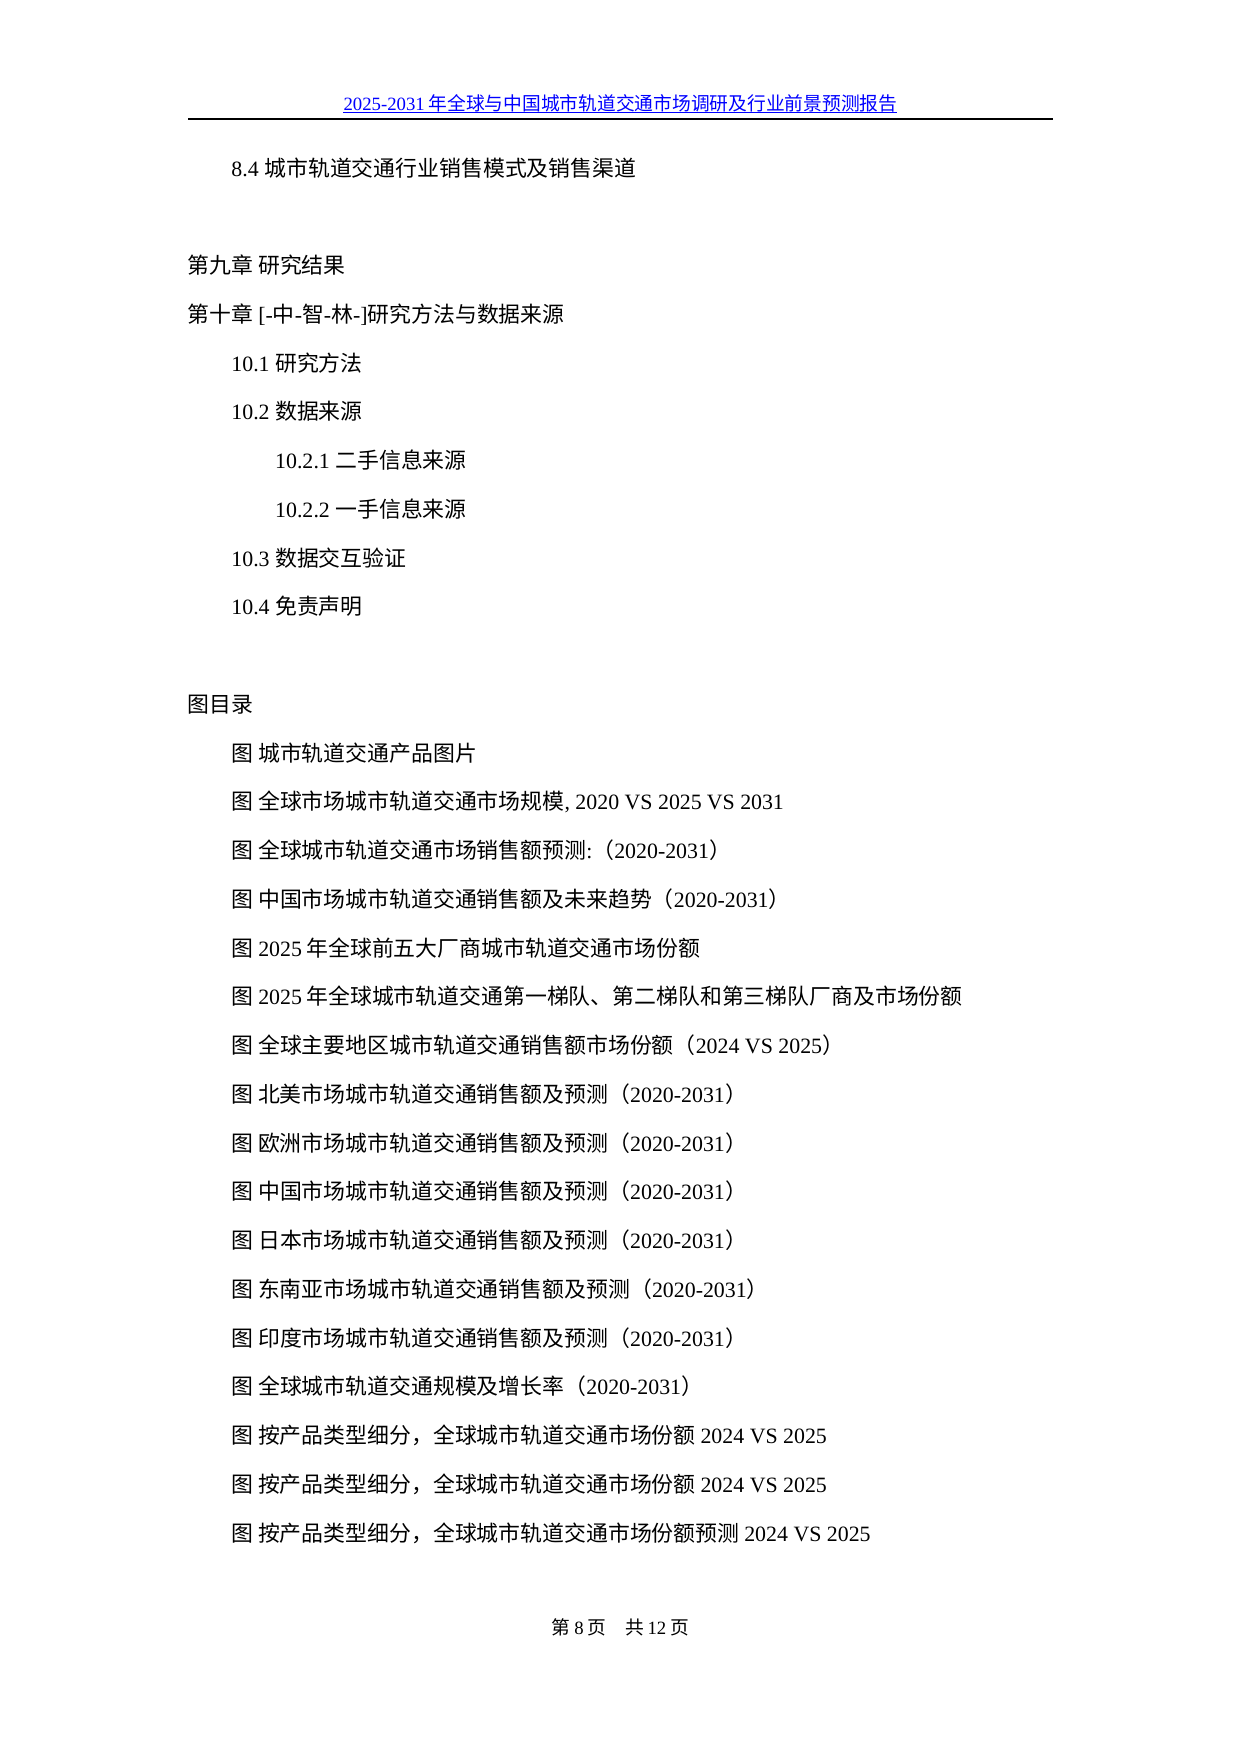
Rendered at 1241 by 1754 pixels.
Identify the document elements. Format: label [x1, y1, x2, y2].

text [187, 150, 1053, 1548]
